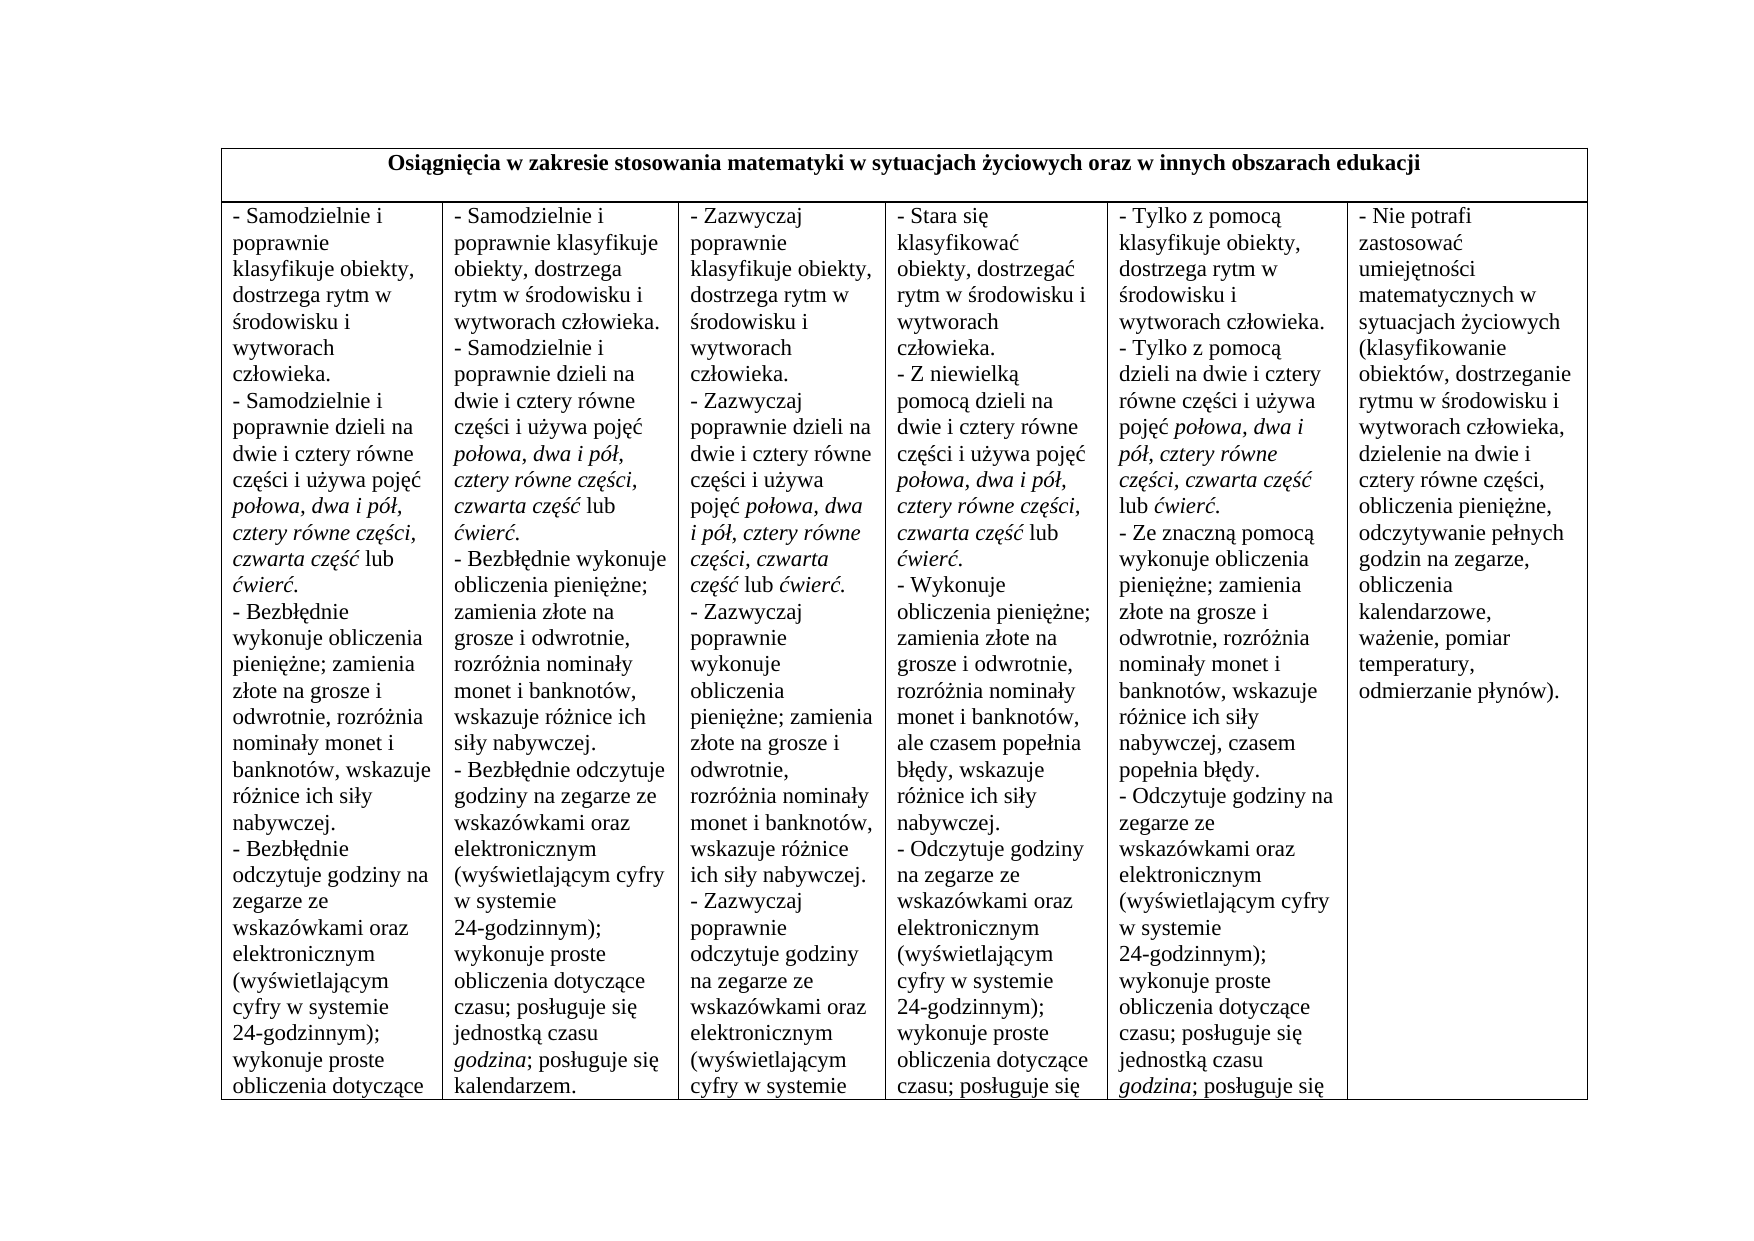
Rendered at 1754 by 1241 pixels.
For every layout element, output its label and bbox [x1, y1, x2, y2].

table_cell [679, 203, 885, 1098]
table_cell [1348, 203, 1587, 1098]
table_cell [222, 203, 442, 1098]
table_cell [443, 203, 678, 1098]
table_cell [222, 149, 1587, 201]
table_cell [1108, 203, 1347, 1098]
table_cell [886, 203, 1107, 1098]
